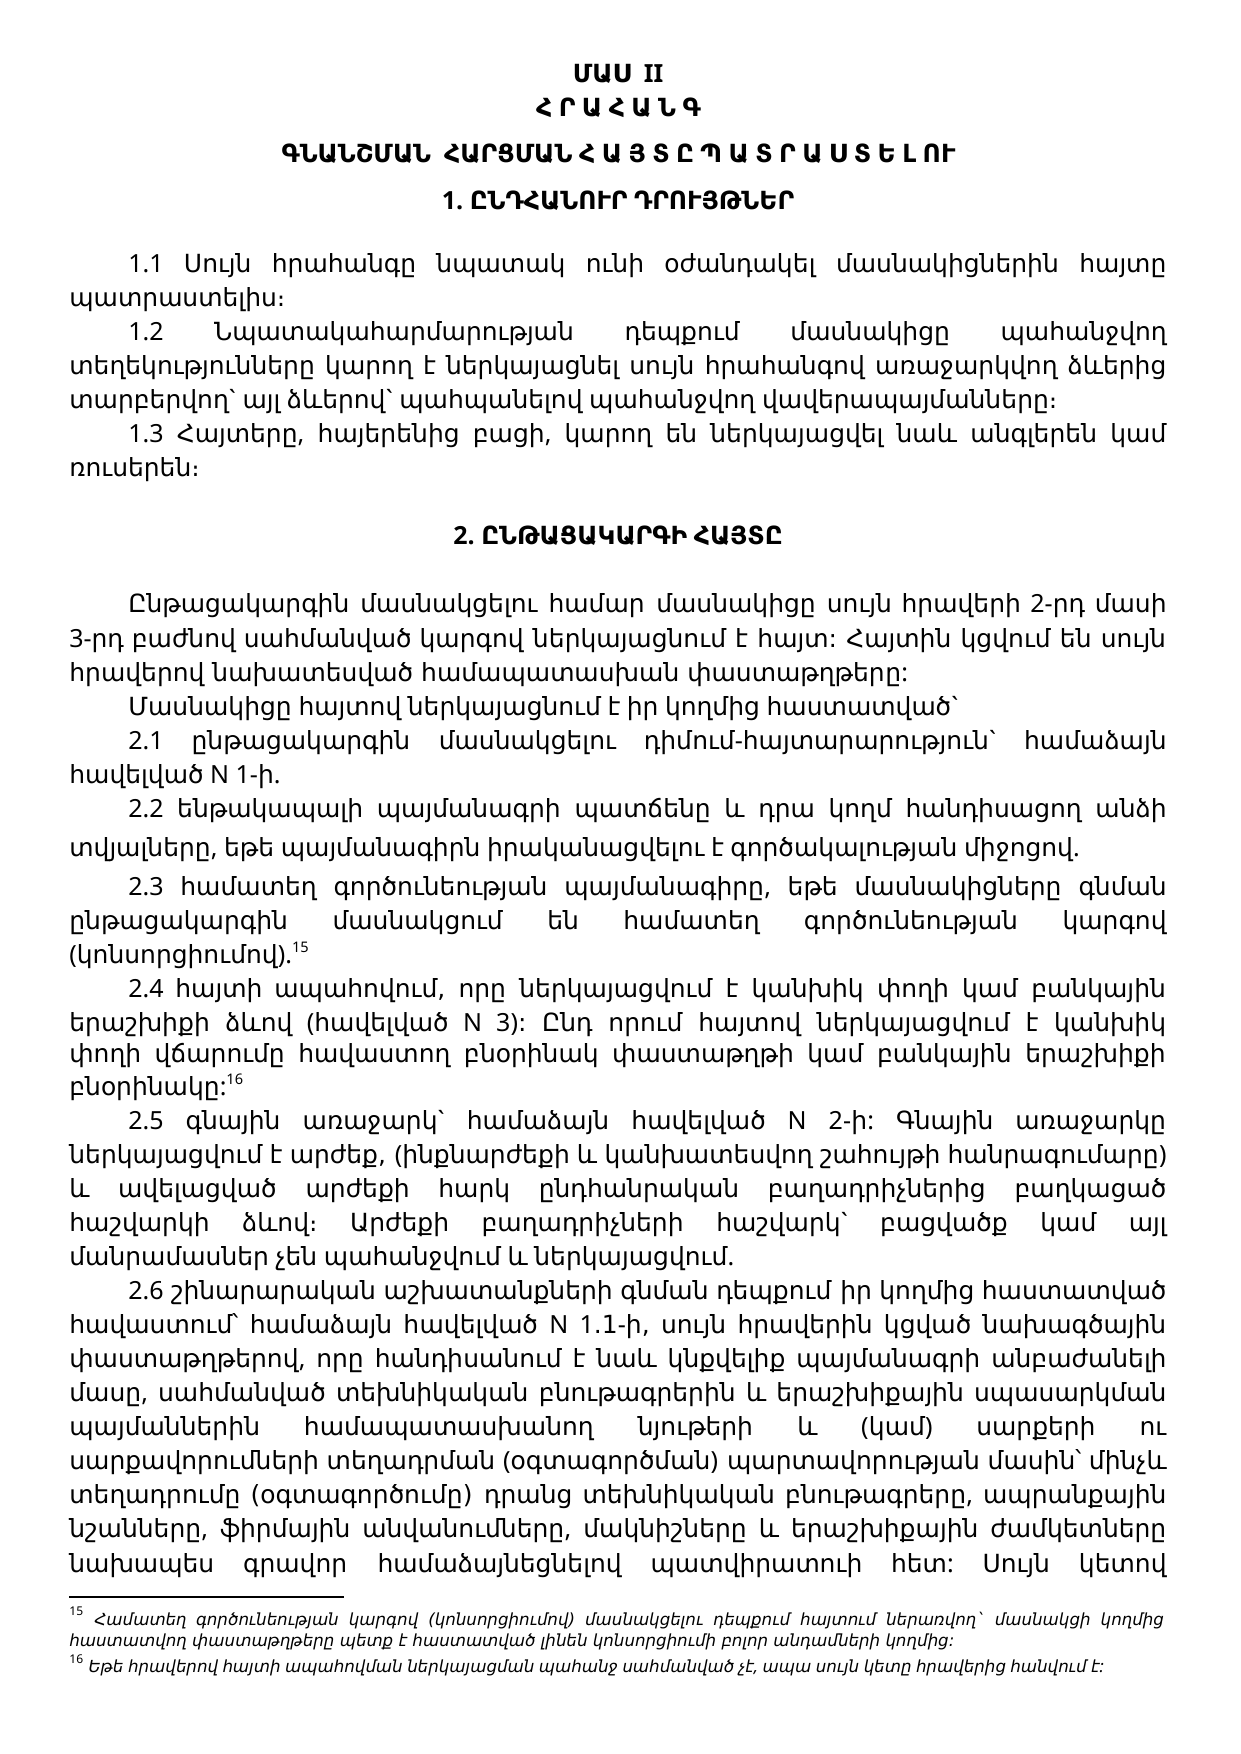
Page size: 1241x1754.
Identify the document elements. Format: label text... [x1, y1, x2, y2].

text 2. ԸՆԹԱՑԱԿԱՐԳԻ ՀԱՅՏԸ [69, 518, 1167, 552]
text 1. ԸՆԴՀԱՆՈՒՐ ԴՐՈՒՅԹՆԵՐ [69, 183, 1167, 217]
text 2.1 ընթացակարգին մասնակցելու դիմում-հայտարարություն` համաձայն հավելված N 1-ի. [69, 722, 1167, 791]
text 1.3 Հայտերը, հայերենից բացի, կարող են ներկայացվել նաև անգլերեն կամ ռուսերեն։ [69, 416, 1167, 484]
text 1.1 Սույն հրահանգը նպատակ ունի օժանդակել մասնակիցներին հայտը պատրաստելիս։ [69, 246, 1167, 314]
text ՄԱՍ II [69, 56, 1167, 89]
text 1.2 Նպատակահարմարության դեպքում մասնակիցը պահանջվող տեղեկությունները կարող է ներկայացնել սույն հրահանգով առաջարկվող ձևերից տարբերվող` այլ ձևերով` պահպանելով պահանջվող վավերապայմանները։ [69, 314, 1167, 416]
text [69, 1273, 1167, 1579]
text 2.4 հայտի ապահովում, որը ներկայացվում է կանխիկ փողի կամ բանկային երաշխիքի ձևով (հավելված N 3): Ընդ որում հայտով ներկայացվում է կանխիկ փողի վճարումը հավաստող բնօրինակ փաստաթղթի կամ բանկային երաշխիքի բնօրինակը: [69, 971, 1167, 1102]
text 2.5 գնային առաջարկ` համաձայն հավելված N 2-ի: Գնային առաջարկը ներկայացվում է արժեք, (ինքնարժեքի և կանխատեսվող շահույթի հանրագումարը) և ավելացված արժեքի հարկ ընդհանրական բաղադրիչներից բաղկացած հաշվարկի ձևով։ Արժեքի բաղադրիչների հաշվարկ` բացվածք կամ այլ մանրամասներ չեն պահանջվում և ներկայացվում. [69, 1102, 1167, 1273]
text Ընթացակարգին մասնակցելու համար մասնակիցը սույն հրավերի 2-րդ մասի 3-րդ բաժնով սահմանված կարգով ներկայացնում է հայտ: Հայտին կցվում են սույն հրավերով նախատեսված համապատասխան փաստաթղթերը: [69, 586, 1167, 688]
text ԳՆԱՆՇՄԱՆ ՀԱՐՑՄԱՆ Հ Ա Յ Տ Ը Պ Ա Տ Ր Ա Ս Տ Ե Լ ՈՒ [69, 136, 1167, 170]
text Հ Ր Ա Հ Ա Ն Գ [69, 89, 1167, 124]
text Մասնակիցը հայտով ներկայացնում է իր կողմից հաստատված` [69, 688, 1167, 722]
text 2.2 ենթակապալի պայմանագրի պատճենը և դրա կողմ հանդիսացող անձի տվյալները, եթե պայմանագիրն իրականացվելու է գործակալության միջոցով. [69, 791, 1167, 864]
text 2.3 համատեղ գործունեության պայմանագիրը, եթե մասնակիցները գնման ընթացակարգին մասնակցում են համատեղ գործունեության կարգով (կոնսորցիումով). [69, 869, 1167, 971]
